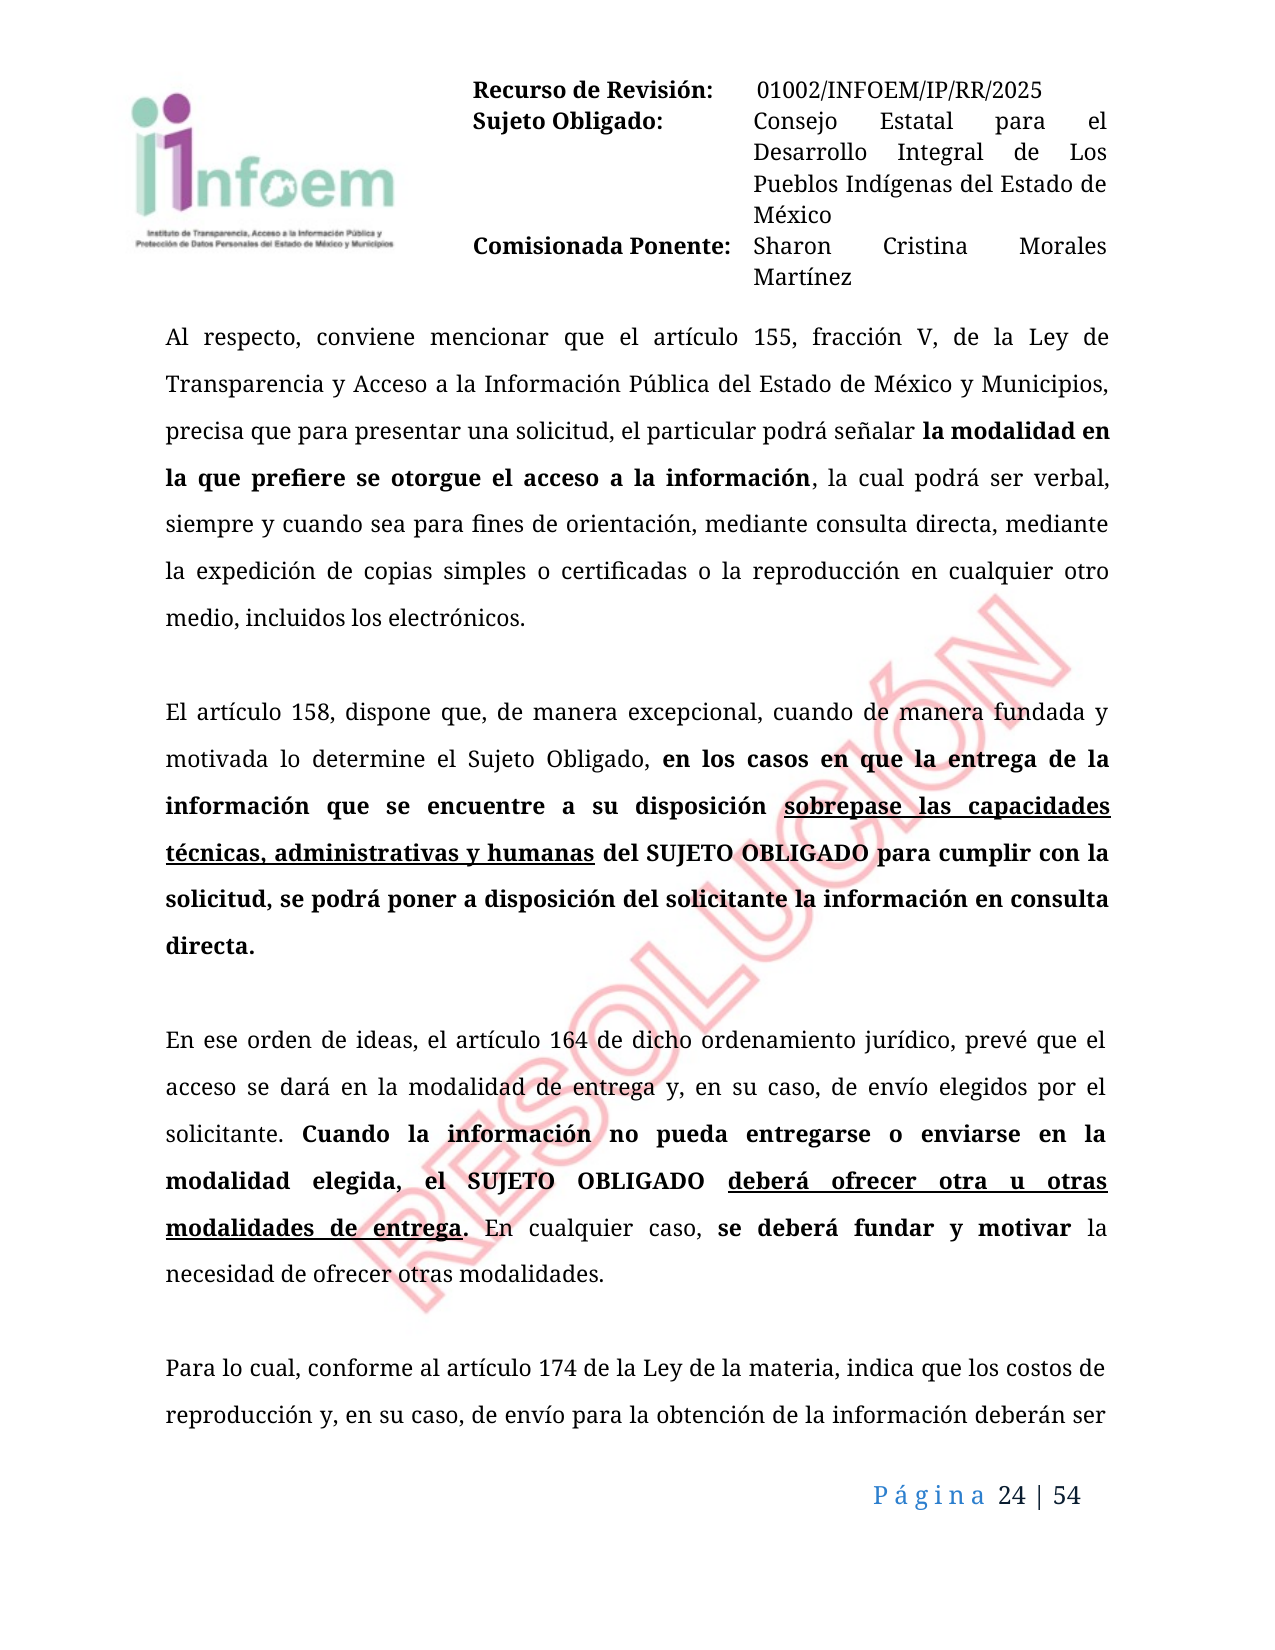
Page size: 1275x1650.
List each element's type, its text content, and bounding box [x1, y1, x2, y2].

text Al respecto, conviene mencionar que el artículo 155, fracción V, de la Ley de Transparencia y Acceso a la Información Pública del Estado de México y Municipios, precisa que para presentar una solicitud, el particular podrá señalar la modalidad en la que prefiere se otorgue el acceso a la información, la cual podrá ser verbal, siempre y cuando sea para fines de orientación, mediante consulta directa, mediante la expedición de copias simples o certificadas o la reproducción en cualquier otro medio, incluidos los electrónicos. [165, 321, 1110, 633]
picture [2, 28, 1275, 1650]
text El artículo 158, dispone que, de manera excepcional, cuando de manera fundada y motivada lo determine el Sujeto Obligado, en los casos en que la entrega de la información que se encuentre a su disposición sobrepase las capacidades técnicas, administrativas y humanas del SUJETO OBLIGADO para cumplir con la solicitud, se podrá poner a disposición del solicitante la información en consulta directa. [165, 696, 1110, 961]
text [165, 1352, 1107, 1430]
text En ese orden de ideas, el artículo 164 de dicho ordenamiento jurídico, prevé que el acceso se dará en la modalidad de entrega y, en su caso, de envío elegidos por el solicitante. Cuando la información no pueda entregarse o enviarse en la modalidad elegida, el SUJETO OBLIGADO deberá ofrecer otra u otras modalidades de entrega. En cualquier caso, se deberá fundar y motivar la necesidad de ofrecer otras modalidades. [165, 1024, 1107, 1289]
